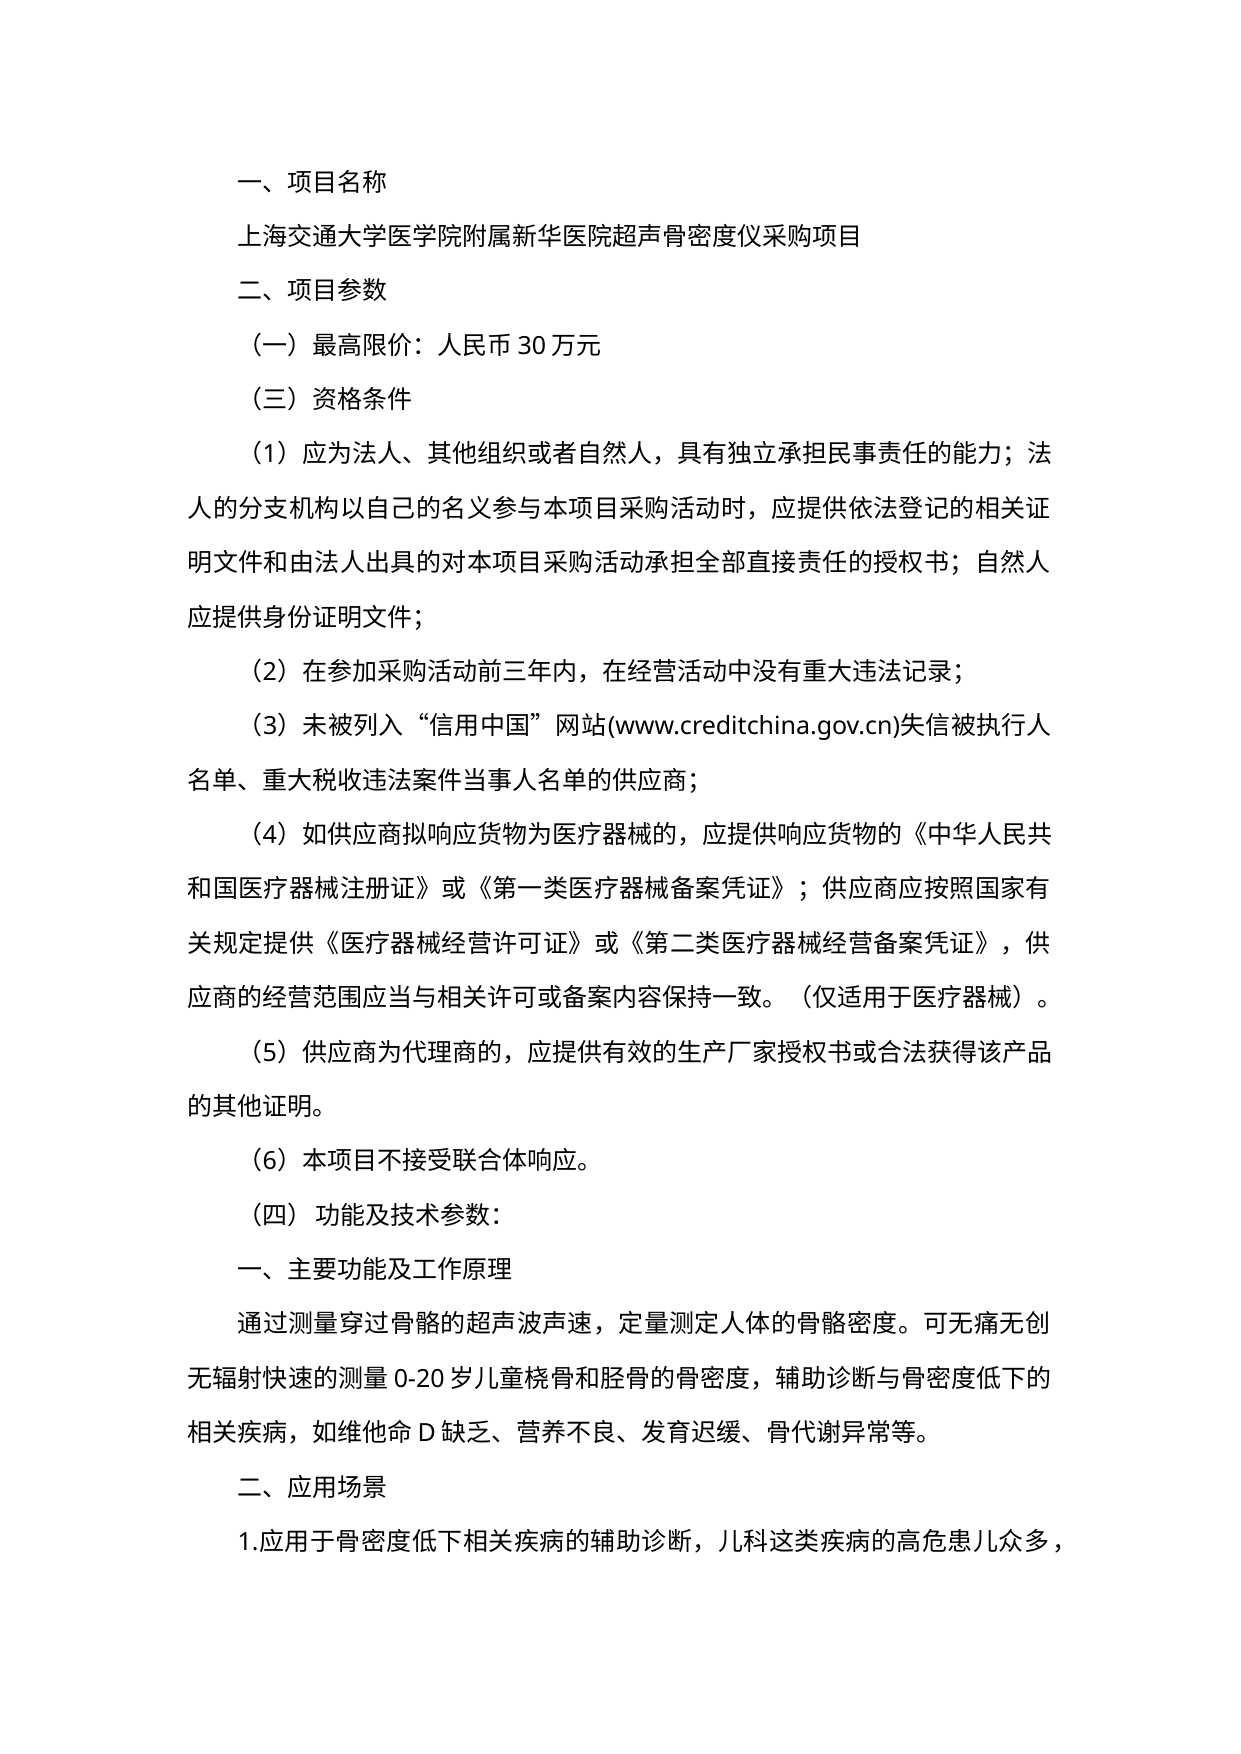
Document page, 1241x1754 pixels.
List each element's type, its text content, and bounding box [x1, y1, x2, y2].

text （5）供应商为代理商的，应提供有效的生产厂家授权书或合法获得该产品的其他证明。 [187, 1032, 1053, 1123]
text （3）未被列入“信用中国”网站(www.creditchina.gov.cn)失信被执行人名单、重大税收违法案件当事人名单的供应商； [187, 706, 1053, 796]
text 一、项目名称 [187, 162, 1053, 198]
text （1）应为法人、其他组织或者自然人，具有独立承担民事责任的能力；法人的分支机构以自己的名义参与本项目采购活动时，应提供依法登记的相关证明文件和由法人出具的对本项目采购活动承担全部直接责任的授权书；自然人应提供身份证明文件； [187, 434, 1053, 633]
text （4）如供应商拟响应货物为医疗器械的，应提供响应货物的《中华人民共和国医疗器械注册证》或《第一类医疗器械备案凭证》；供应商应按照国家有关规定提供《医疗器械经营许可证》或《第二类医疗器械经营备案凭证》，供应商的经营范围应当与相关许可或备案内容保持一致。（仅适用于医疗器械）。 [187, 814, 1053, 1014]
list 功能及技术参数： [237, 1195, 1053, 1231]
text （6）本项目不接受联合体响应。 [187, 1141, 1053, 1177]
text 一、主要功能及工作原理 [187, 1249, 1053, 1286]
text 二、应用场景 [187, 1467, 1053, 1503]
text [187, 1521, 1053, 1558]
text （三）资格条件 [187, 379, 1053, 416]
text 上海交通大学医学院附属新华医院超声骨密度仪采购项目 [187, 216, 1053, 253]
text 二、项目参数 [187, 271, 1053, 307]
text 通过测量穿过骨骼的超声波声速，定量测定人体的骨骼密度。可无痛无创无辐射快速的测量0-20岁儿童桡骨和胫骨的骨密度，辅助诊断与骨密度低下的相关疾病，如维他命D缺乏、营养不良、发育迟缓、骨代谢异常等。 [187, 1304, 1053, 1449]
text （2）在参加采购活动前三年内，在经营活动中没有重大违法记录； [187, 651, 1053, 688]
text （一）最高限价：人民币30万元 [187, 325, 1053, 361]
